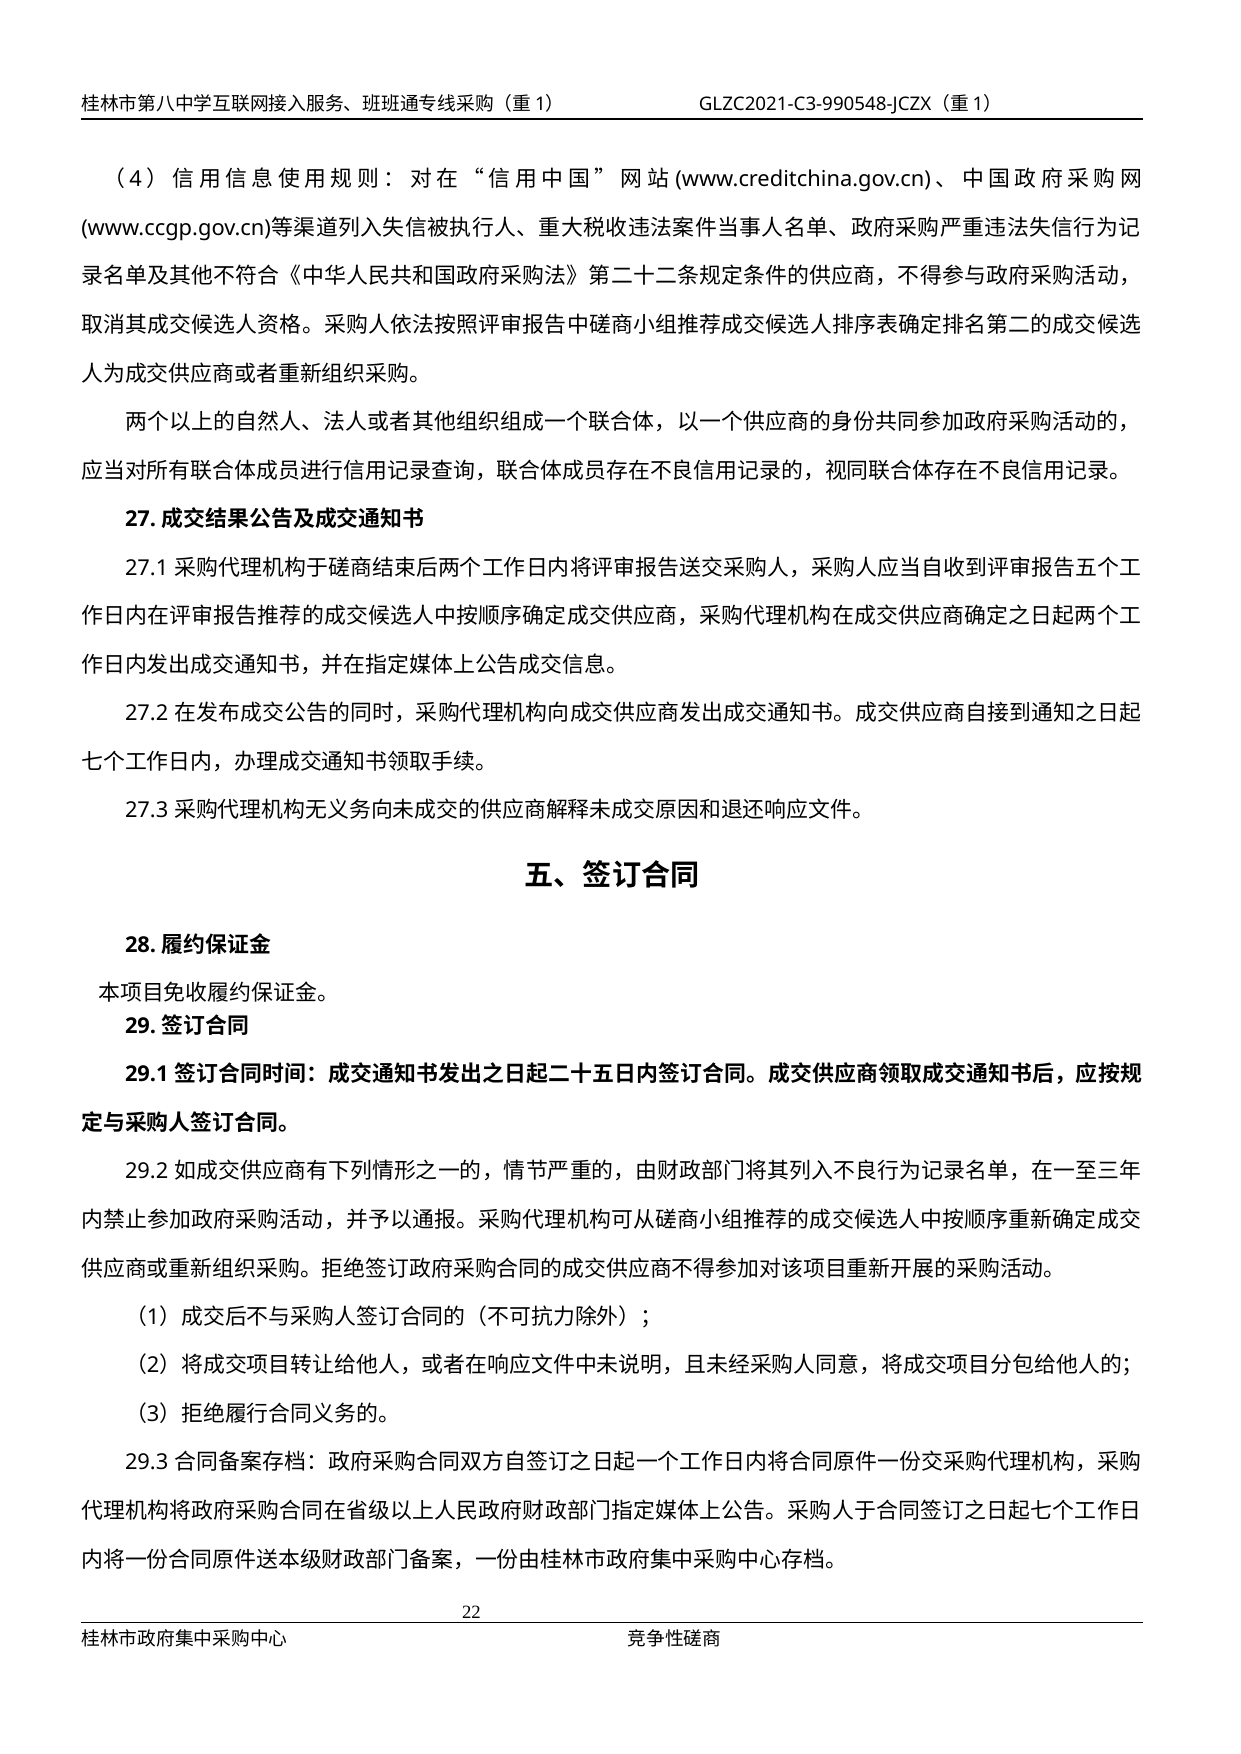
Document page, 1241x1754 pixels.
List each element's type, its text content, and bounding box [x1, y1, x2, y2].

text 29.2 如成交供应商有下列情形之一的，情节严重的，由财政部门将其列入不良行为记录名单，在一至三年内禁止参加政府采购活动，并予以通报。采购代理机构可从磋商小组推荐的成交候选人中按顺序重新确定成交供应商或重新组织采购。拒绝签订政府采购合同的成交供应商不得参加对该项目重新开展的采购活动。 [81, 1153, 1143, 1283]
text 27.1 采购代理机构于磋商结束后两个工作日内将评审报告送交采购人，采购人应当自收到评审报告五个工作日内在评审报告推荐的成交候选人中按顺序确定成交供应商，采购代理机构在成交供应商确定之日起两个工作日内发出成交通知书，并在指定媒体上公告成交信息。 [81, 549, 1143, 679]
text （4）信用信息使用规则：对在“信用中国”网站(www.creditchina.gov.cn)、中国政府采购网(www.ccgp.gov.cn)等渠道列入失信被执行人、重大税收违法案件当事人名单、政府采购严重违法失信行为记录名单及其他不符合《中华人民共和国政府采购法》第二十二条规定条件的供应商，不得参与政府采购活动，取消其成交候选人资格。采购人依法按照评审报告中磋商小组推荐成交候选人排序表确定排名第二的成交候选人为成交供应商或者重新组织采购。 [81, 160, 1143, 388]
subtitle 27. 成交结果公告及成交通知书 [81, 501, 1143, 533]
subtitle 五、签订合同 [81, 840, 1143, 905]
text 29.1 签订合同时间：成交通知书发出之日起二十五日内签订合同。成交供应商领取成交通知书后，应按规定与采购人签订合同。 [81, 1056, 1143, 1137]
text 29.3 合同备案存档：政府采购合同双方自签订之日起一个工作日内将合同原件一份交采购代理机构，采购代理机构将政府采购合同在省级以上人民政府财政部门指定媒体上公告。采购人于合同签订之日起七个工作日内将一份合同原件送本级财政部门备案，一份由桂林市政府集中采购中心存档。 [81, 1444, 1143, 1574]
text （2）将成交项目转让给他人，或者在响应文件中未说明，且未经采购人同意，将成交项目分包给他人的； [81, 1347, 1143, 1379]
subtitle 29. 签订合同 [81, 1007, 1143, 1040]
text 本项目免收履约保证金。 [81, 975, 1143, 1007]
text （3）拒绝履行合同义务的。 [81, 1395, 1143, 1428]
text 27.3 采购代理机构无义务向未成交的供应商解释未成交原因和退还响应文件。 [81, 792, 1143, 824]
text 27.2 在发布成交公告的同时，采购代理机构向成交供应商发出成交通知书。成交供应商自接到通知之日起七个工作日内，办理成交通知书领取手续。 [81, 695, 1143, 776]
text 两个以上的自然人、法人或者其他组织组成一个联合体，以一个供应商的身份共同参加政府采购活动的，应当对所有联合体成员进行信用记录查询，联合体成员存在不良信用记录的，视同联合体存在不良信用记录。 [81, 404, 1143, 485]
subtitle 28. 履约保证金 [81, 927, 1143, 959]
text （1）成交后不与采购人签订合同的（不可抗力除外）； [81, 1299, 1143, 1331]
